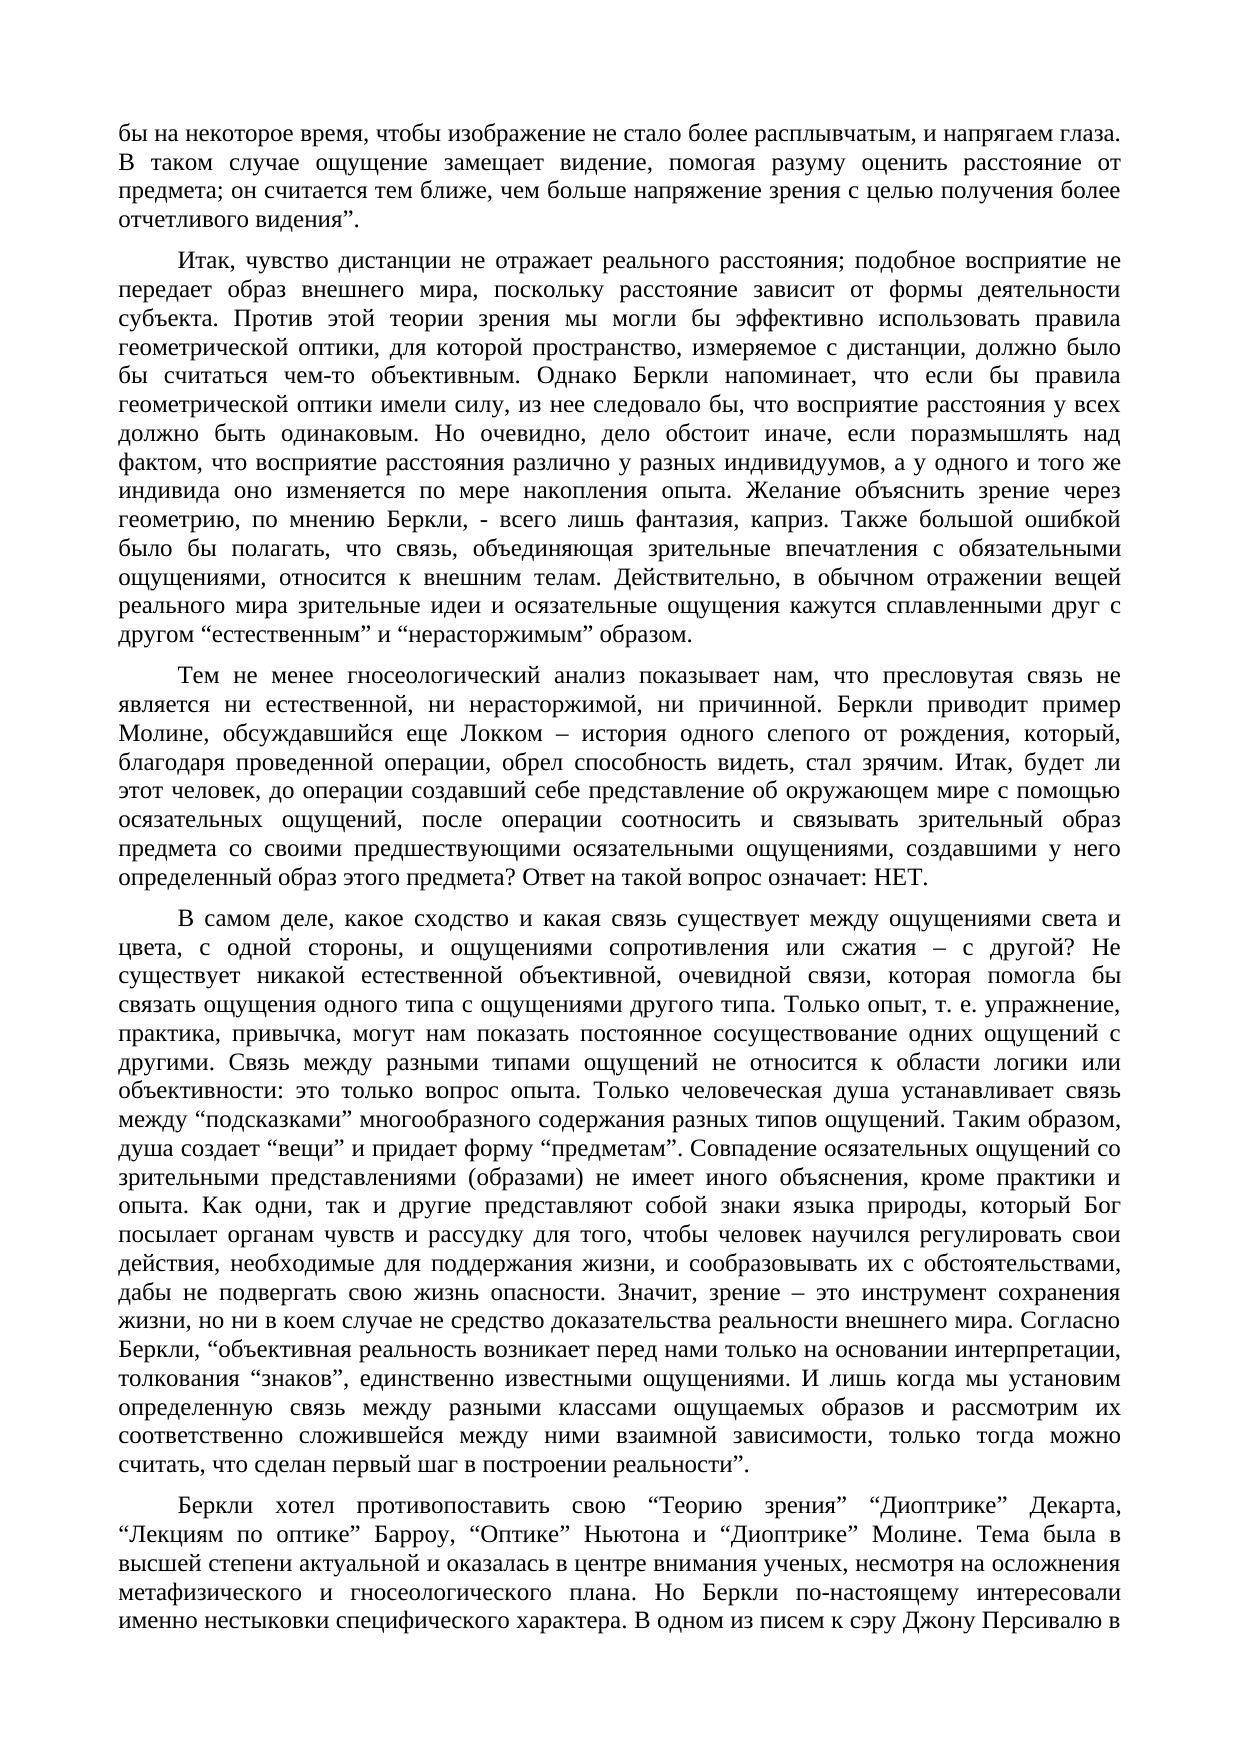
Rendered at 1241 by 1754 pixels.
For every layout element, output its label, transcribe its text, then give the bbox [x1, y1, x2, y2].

text Итак, чувство дистанции не отражает реального расстояния; подобное восприятие не передает образ внешнего мира, поскольку расстояние зависит от формы деятельности субъекта. Против этой теории зрения мы могли бы эффективно использовать правила геометрической оптики, для которой пространство, измеряемое с дистанции, должно было бы считаться чем-то объективным. Однако Беркли напоминает, что если бы правила геометрической оптики имели силу, из нее следовало бы, что восприятие расстояния у всех должно быть одинаковым. Но очевидно, дело обстоит иначе, если поразмышлять над фактом, что восприятие расстояния различно у разных индивидуумов, а у одного и того же индивида оно изменяется по мере накопления опыта. Желание объяснить зрение через геометрию, по мнению Беркли, - всего лишь фантазия, каприз. Также большой ошибкой было бы полагать, что связь, объединяющая зрительные впечатления с обязательными ощущениями, относится к внешним телам. Действительно, в обычном отражении вещей реального мира зрительные идеи и осязательные ощущения кажутся сплавленными друг с другом “естественным” и “нерасторжимым” образом. [118, 246, 1122, 648]
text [118, 118, 1122, 233]
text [118, 1491, 1122, 1634]
text В самом деле, какое сходство и какая связь существует между ощущениями света и цвета, с одной стороны, и ощущениями сопротивления или сжатия – с другой? Не существует никакой естественной объективной, очевидной связи, которая помогла бы связать ощущения одного типа с ощущениями другого типа. Только опыт, т. е. упражнение, практика, привычка, могут нам показать постоянное сосуществование одних ощущений с другими. Связь между разными типами ощущений не относится к области логики или объективности: это только вопрос опыта. Только человеческая душа устанавливает связь между “подсказками” многообразного содержания разных типов ощущений. Таким образом, душа создает “вещи” и придает форму “предметам”. Совпадение осязательных ощущений со зрительными представлениями (образами) не имеет иного объяснения, кроме практики и опыта. Как одни, так и другие представляют собой знаки языка природы, который Бог посылает органам чувств и рассудку для того, чтобы человек научился регулировать свои действия, необходимые для поддержания жизни, и сообразовывать их с обстоятельствами, дабы не подвергать свою жизнь опасности. Значит, зрение – это инструмент сохранения жизни, но ни в коем случае не средство доказательства реальности внешнего мира. Согласно Беркли, “объективная реальность возникает перед нами только на основании интерпретации, толкования “знаков”, единственно известными ощущениями. И лишь когда мы установим определенную связь между разными классами ощущаемых образов и рассмотрим их соответственно сложившейся между ними взаимной зависимости, только тогда можно считать, что сделан первый шаг в построении реальности”. [118, 903, 1122, 1478]
text Тем не менее гносеологический анализ показывает нам, что пресловутая связь не является ни естественной, ни нерасторжимой, ни причинной. Беркли приводит пример Молине, обсуждавшийся еще Локком – история одного слепого от рождения, который, благодаря проведенной операции, обрел способность видеть, стал зрячим. Итак, будет ли этот человек, до операции создавший себе представление об окружающем мире с помощью осязательных ощущений, после операции соотносить и связывать зрительный образ предмета со своими предшествующими осязательными ощущениями, создавшими у него определенный образ этого предмета? Ответ на такой вопрос означает: НЕТ. [118, 661, 1122, 891]
